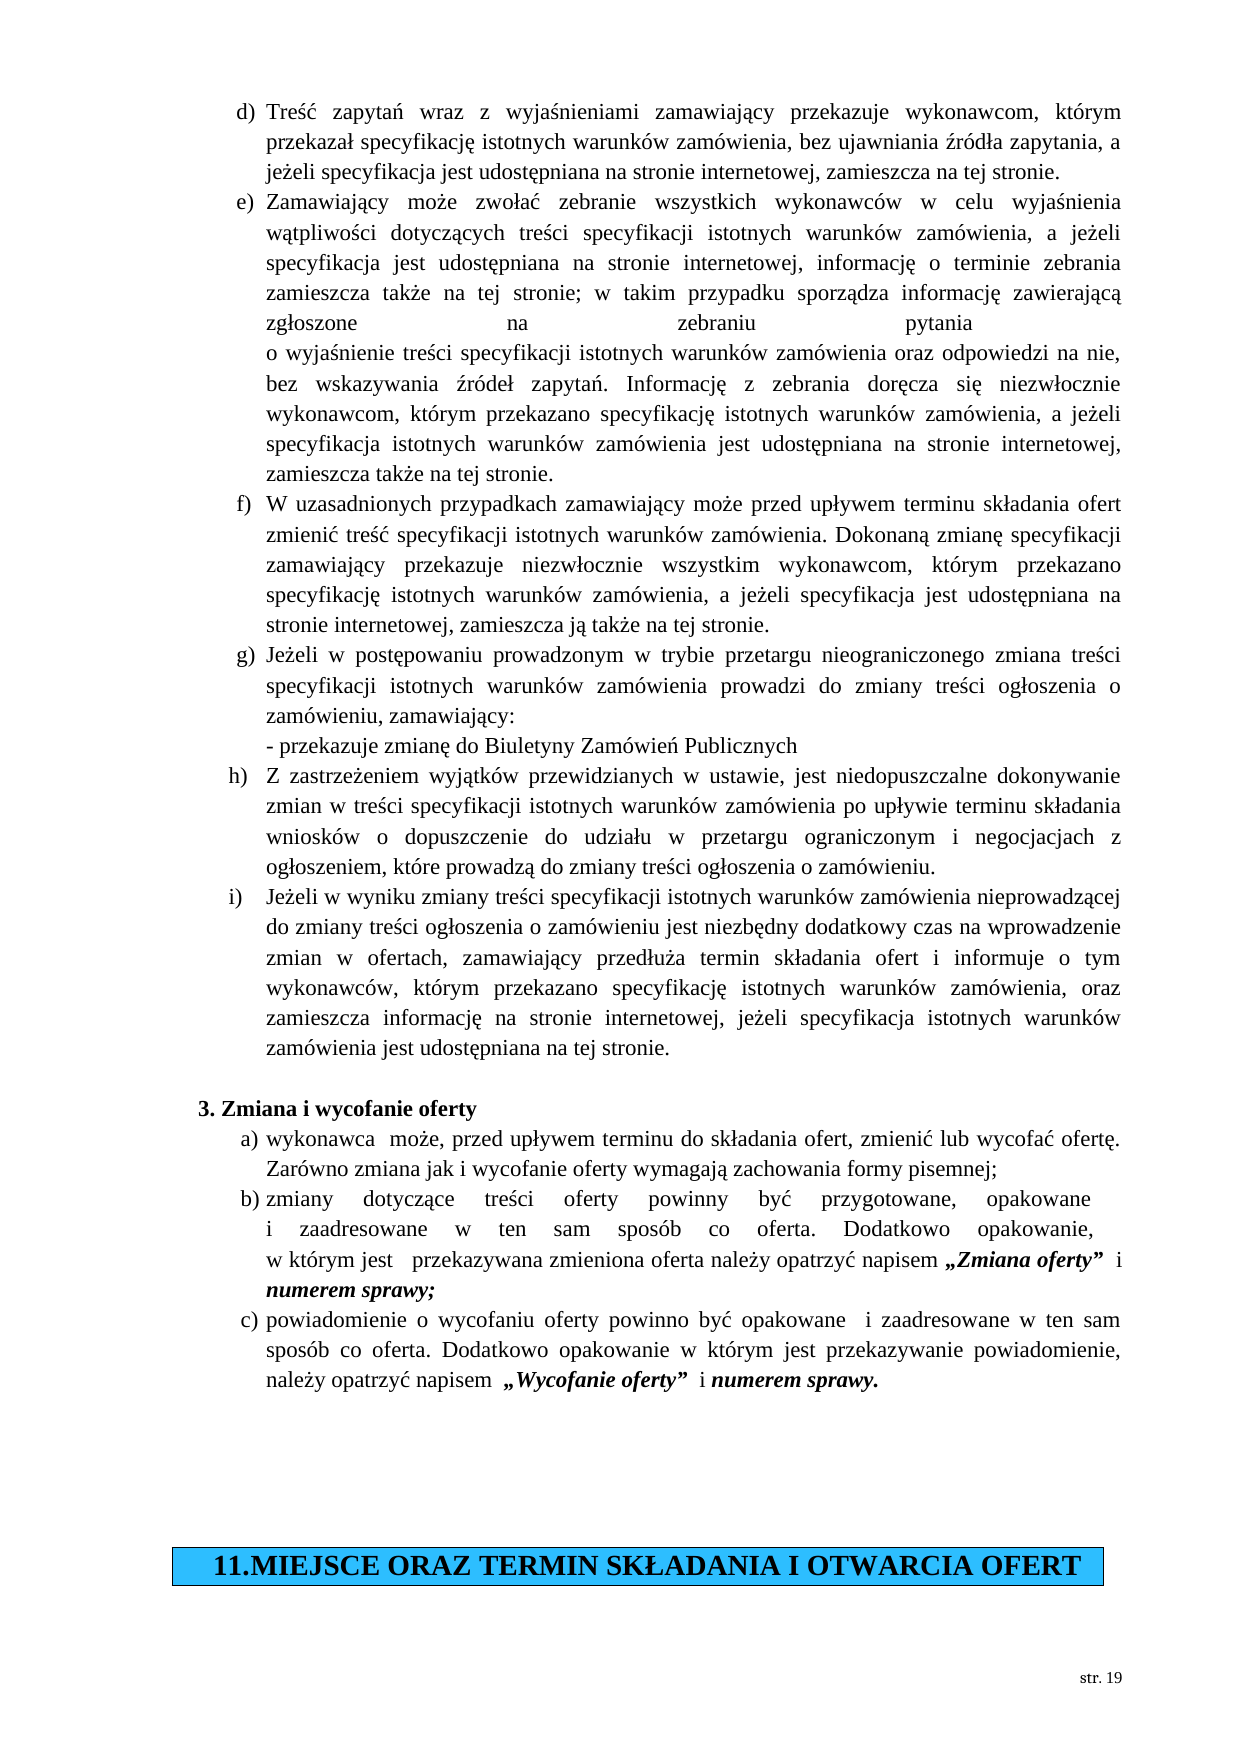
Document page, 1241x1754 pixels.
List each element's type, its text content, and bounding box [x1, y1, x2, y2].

list Treść zapytań wraz z wyjaśnieniami zamawiający przekazuje wykonawcom, którym przekazał specyfikację istotnych warunków zamówienia, bez ujawniania źródła zapytania, a jeżeli specyfikacja jest udostępniana na stronie internetowej, zamieszcza na tej stronie. [236, 98, 1122, 184]
list W uzasadnionych przypadkach zamawiający może przed upływem terminu składania ofert zmienić treść specyfikacji istotnych warunków zamówienia. Dokonaną zmianę specyfikacji zamawiający przekazuje niezwłocznie wszystkim wykonawcom, którym przekazano specyfikację istotnych warunków zamówienia, a jeżeli specyfikacja jest udostępniana na stronie internetowej, zamieszcza ją także na tej stronie. [236, 491, 1122, 638]
list Z zastrzeżeniem wyjątków przewidzianych w ustawie, jest niedopuszczalne dokonywanie zmian w treści specyfikacji istotnych warunków zamówienia po upływie terminu składania wniosków o dopuszczenie do udziału w przetargu ograniczonym i negocjacjach z ogłoszeniem, które prowadzą do zmiany treści ogłoszenia o zamówieniu. [228, 762, 1122, 879]
list Jeżeli w postępowaniu prowadzonym w trybie przetargu nieograniczonego zmiana treści specyfikacji istotnych warunków zamówienia prowadzi do zmiany treści ogłoszenia o zamówieniu, zamawiający: [236, 642, 1122, 728]
list zmiany dotyczące treści oferty powinny być przygotowane, opakowane i zaadresowane w ten sam sposób co oferta. Dodatkowo opakowanie, w którym jest przekazywana zmieniona oferta należy opatrzyć napisem „Zmiana oferty” i numerem sprawy; [240, 1185, 1122, 1302]
text - przekazuje zmianę do Biuletyny Zamówień Publicznych [266, 732, 1122, 758]
list Jeżeli w wyniku zmiany treści specyfikacji istotnych warunków zamówienia nieprowadzącej do zmiany treści ogłoszenia o zamówieniu jest niezbędny dodatkowy czas na wprowadzenie zmian w ofertach, zamawiający przedłuża termin składania ofert i informuje o tym wykonawców, którym przekazano specyfikację istotnych warunków zamówienia, oraz zamieszcza informację na stronie internetowej, jeżeli specyfikacja istotnych warunków zamówienia jest udostępniana na tej stronie. [228, 883, 1122, 1061]
list wykonawca może, przed upływem terminu do składania ofert, zmienić lub wycofać ofertę. Zarówno zmiana jak i wycofanie oferty wymagają zachowania formy pisemnej; [240, 1125, 1122, 1181]
text 3. Zmiana i wycofanie oferty [162, 1095, 1122, 1121]
list powiadomienie o wycofaniu oferty powinno być opakowane i zaadresowane w ten sam sposób co oferta. Dodatkowo opakowanie w którym jest przekazywanie powiadomienie, należy opatrzyć napisem „Wycofanie oferty” i numerem sprawy. [240, 1306, 1122, 1393]
list Zamawiający może zwołać zebranie wszystkich wykonawców w celu wyjaśnienia wątpliwości dotyczących treści specyfikacji istotnych warunków zamówienia, a jeżeli specyfikacja jest udostępniana na stronie internetowej, informację o terminie zebrania zamieszcza także na tej stronie; w takim przypadku sporządza informację zawierającą zgłoszone na zebraniu pytania o wyjaśnienie treści specyfikacji istotnych warunków zamówienia oraz odpowiedzi na nie, bez wskazywania źródeł zapytań. Informację z zebrania doręcza się niezwłocznie wykonawcom, którym przekazano specyfikację istotnych warunków zamówienia, a jeżeli specyfikacja istotnych warunków zamówienia jest udostępniana na stronie internetowej, zamieszcza także na tej stronie. [236, 188, 1122, 487]
table_header MIEJSCE ORAZ TERMIN SKŁADANIA I OTWARCIA OFERT [173, 1548, 1103, 1585]
